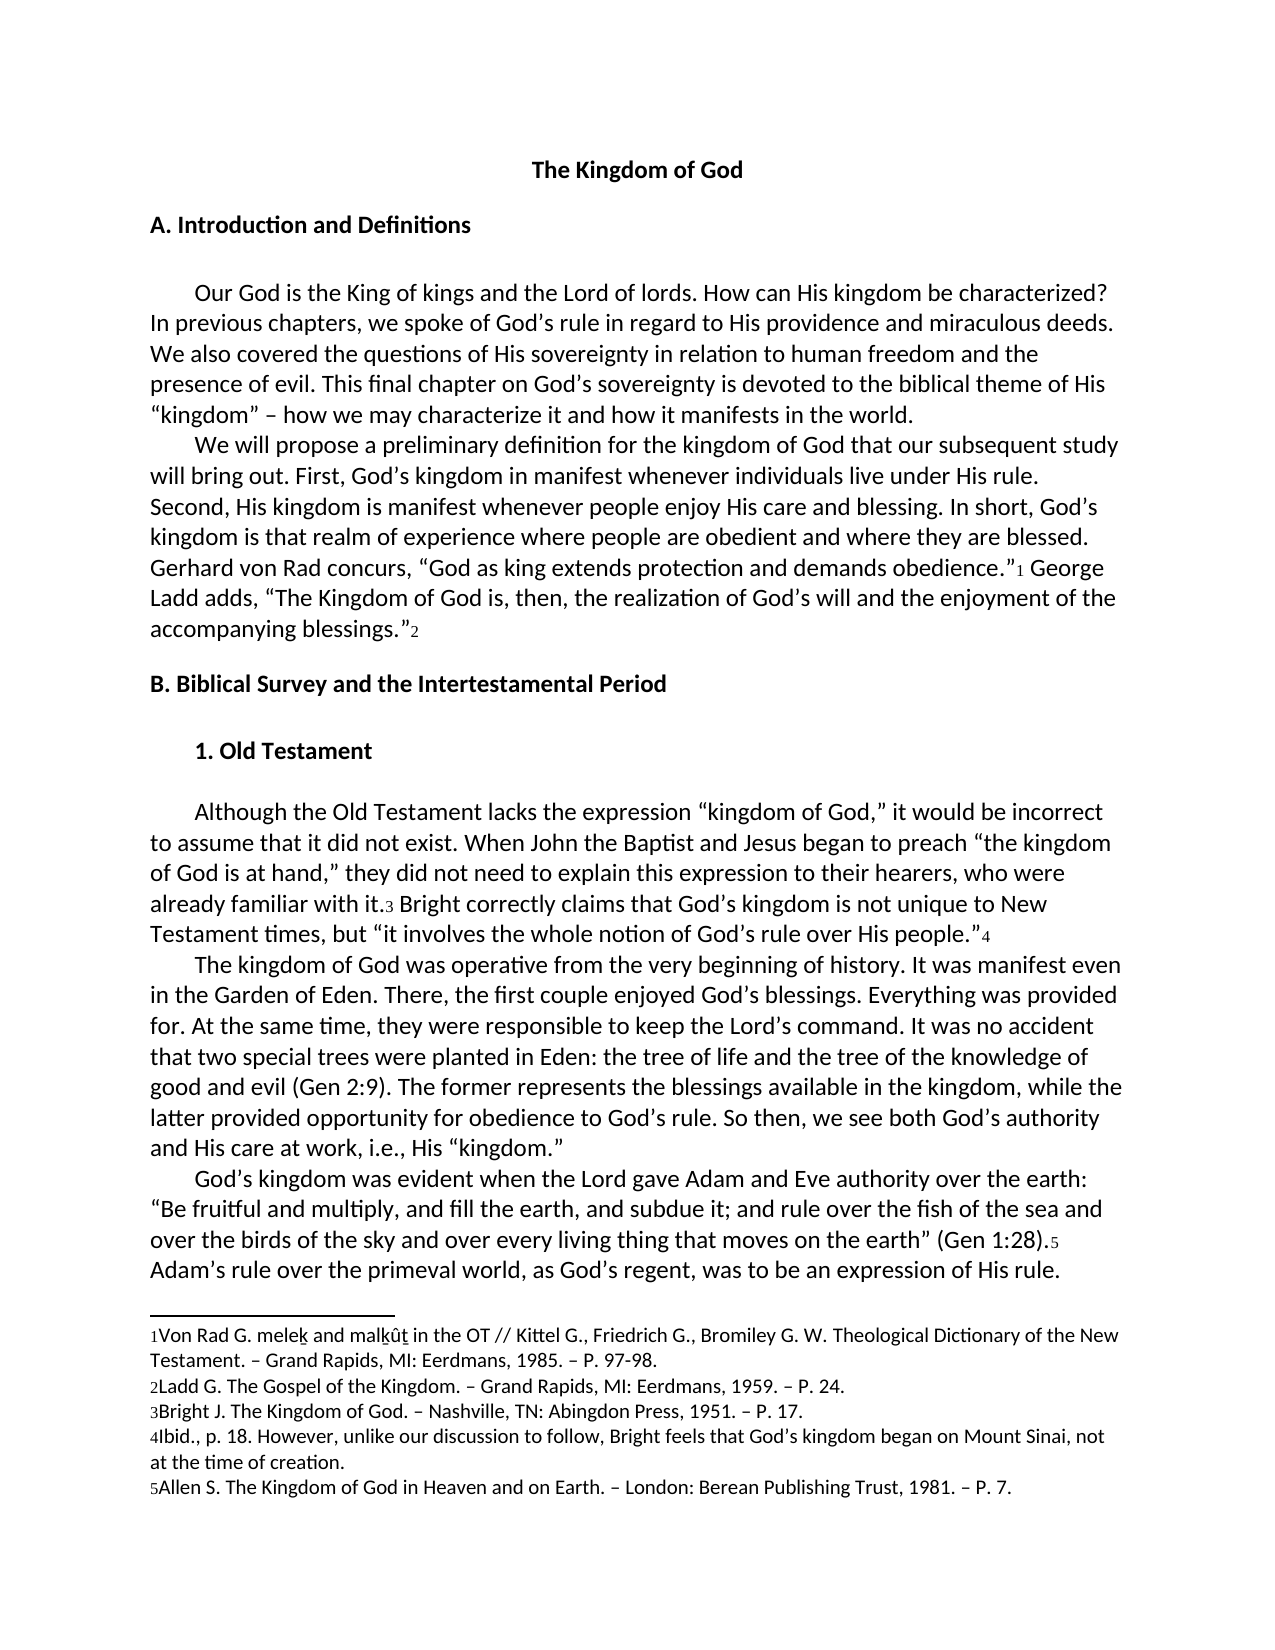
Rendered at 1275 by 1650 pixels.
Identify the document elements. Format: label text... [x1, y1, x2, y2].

subtitle А. Introduction and Definitions [150, 210, 1125, 240]
subtitle The Kingdom of God [150, 154, 1125, 185]
text God’s kingdom was evident when the Lord gave Adam and Eve authority over the earth: “Be fruitful and multiply, and fill the earth, and subdue it; and rule over the fish of the sea and over the birds of the sky and over every living thing that moves on the earth” (Gen 1:28). Adam’s rule over the primeval world, as God’s regent, was to be an expression of His rule. [150, 1163, 1125, 1285]
text 1. Old Testament [150, 736, 1125, 766]
text We will propose a preliminary definition for the kingdom of God that our subsequent study will bring out. First, God’s kingdom in manifest whenever individuals live under His rule. Second, His kingdom is manifest whenever people enjoy His care and blessing. In short, God’s kingdom is that realm of experience where people are obedient and where they are blessed. Gerhard von Rad concurs, “God as king extends protection and demands obedience.” George Ladd adds, “The Kingdom of God is, then, the realization of God’s will and the enjoyment of the accompanying blessings.” [150, 429, 1125, 643]
text Our God is the King of kings and the Lord of lords. How can His kingdom be characterized? In previous chapters, we spoke of God’s rule in regard to His providence and miraculous deeds. We also covered the questions of His sovereignty in relation to human freedom and the presence of evil. This final chapter on God’s sovereignty is devoted to the biblical theme of His “kingdom” – how we may characterize it and how it manifests in the world. [150, 277, 1125, 429]
subtitle B. Biblical Survey and the Intertestamental Period [150, 668, 1125, 699]
text The kingdom of God was operative from the very beginning of history. It was manifest even in the Garden of Eden. There, the first couple enjoyed God’s blessings. Everything was provided for. At the same time, they were responsible to keep the Lord’s command. It was no accident that two special trees were planted in Eden: the tree of life and the tree of the knowledge of good and evil (Gen 2:9). The former represents the blessings available in the kingdom, while the latter provided opportunity for obedience to God’s rule. So then, we see both God’s authority and His care at work, i.e., His “kingdom.” [150, 949, 1125, 1163]
text Although the Old Testament lacks the expression “kingdom of God,” it would be incorrect to assume that it did not exist. When John the Baptist and Jesus began to preach “the kingdom of God is at hand,” they did not need to explain this expression to their hearers, who were already familiar with it. Bright correctly claims that God’s kingdom is not unique to New Testament times, but “it involves the whole notion of God’s rule over His people.” [150, 797, 1125, 949]
